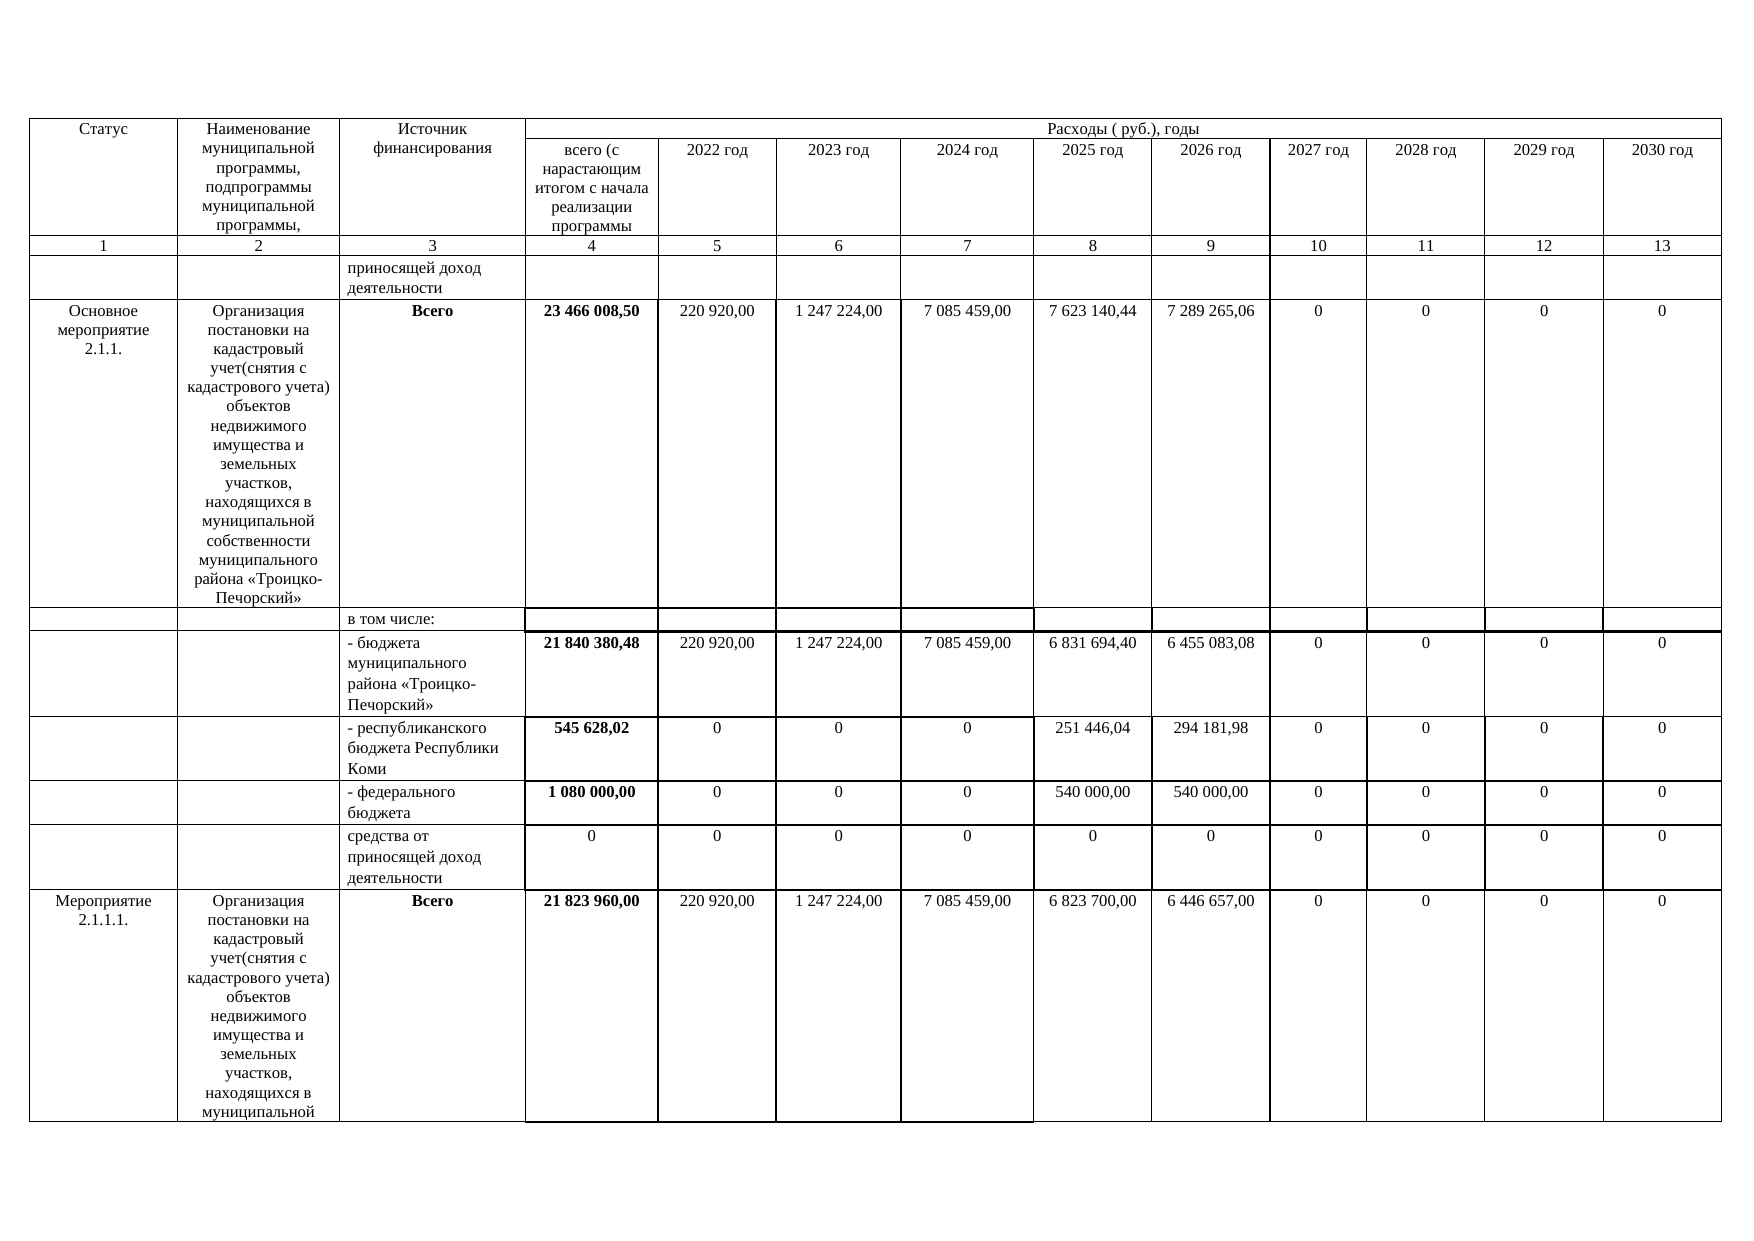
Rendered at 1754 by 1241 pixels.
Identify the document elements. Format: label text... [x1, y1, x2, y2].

table_cell 11 [1367, 236, 1484, 255]
table_cell [1368, 608, 1484, 630]
table_cell 3 [340, 236, 525, 255]
table_cell 7 085 459,00 [902, 891, 1033, 1121]
table_cell 0 [1271, 717, 1366, 780]
table_cell 0 [902, 826, 1033, 889]
table_cell 540 000,00 [1153, 782, 1269, 824]
table_cell 23 466 008,50 [526, 300, 657, 607]
table_cell 0 [1604, 633, 1721, 716]
table_cell 1 247 224,00 [777, 300, 900, 607]
table_cell [178, 717, 339, 780]
table_cell 0 [659, 782, 775, 824]
table_cell [178, 781, 339, 824]
table_cell [1035, 608, 1151, 630]
table_cell 0 [901, 256, 1033, 299]
table_cell 1 247 224,00 [777, 891, 900, 1121]
table_cell 7 [901, 236, 1033, 255]
table_cell 0 [1486, 717, 1602, 780]
table_cell 6 [777, 236, 900, 255]
table_cell 0 [1485, 633, 1603, 716]
table_cell средства от приносящей доход деятельности [340, 825, 524, 889]
table_cell в том числе: [340, 608, 524, 630]
table_cell 0 [1486, 826, 1602, 889]
table_cell 2030 год [1604, 139, 1721, 235]
table_cell 0 [1153, 826, 1269, 889]
table_cell 0 [1271, 891, 1366, 1121]
table_cell 0 [1485, 300, 1603, 607]
table_cell 2023 год [777, 139, 900, 235]
table_cell [659, 609, 775, 630]
table_cell 2026 год [1152, 139, 1269, 235]
table_cell [178, 825, 339, 889]
table_cell 0 [1271, 782, 1366, 824]
table_cell всего (с нарастающим итогом с начала реализации программы [526, 139, 658, 235]
table_cell 2028 год [1367, 139, 1484, 235]
table_cell 5 [659, 236, 776, 255]
table_cell 6 446 657,00 [1152, 891, 1269, 1121]
table_cell [526, 609, 657, 630]
table_cell Всего [340, 300, 525, 607]
table_cell 0 [1367, 300, 1484, 607]
table_cell 0 [1271, 256, 1366, 299]
table_cell 0 [659, 826, 775, 889]
table_cell Всего [340, 890, 525, 1121]
table_header Источник финансирования [340, 119, 525, 235]
table_cell 4 [526, 236, 658, 255]
table_cell 2029 год [1485, 139, 1603, 235]
table_cell 0 [1271, 300, 1366, 607]
table_cell [178, 608, 339, 630]
table_header Расходы ( руб.), годы [526, 119, 1721, 138]
table_cell 294 181,98 [1153, 717, 1269, 780]
table_cell 0 [1485, 256, 1603, 299]
table_cell 0 [1367, 891, 1484, 1121]
table_cell [30, 631, 177, 716]
table_cell 220 920,00 [659, 891, 775, 1121]
table_cell 0 [902, 782, 1033, 824]
table_cell 8 [1034, 236, 1151, 255]
table_cell 1 080 000,00 [526, 782, 657, 824]
table_cell 251 446,04 [1035, 717, 1151, 780]
table_cell 10 [1271, 236, 1366, 255]
table_cell 0 [1152, 256, 1269, 299]
table_cell - республиканского бюджета Республики Коми [340, 717, 524, 780]
table_cell [1271, 608, 1366, 630]
table_cell 13 [1604, 236, 1721, 255]
table_cell 0 [1368, 782, 1484, 824]
table_header Статус [30, 119, 177, 235]
table_cell 0 [1368, 826, 1484, 889]
table_cell 7 085 459,00 [902, 633, 1033, 716]
table_cell 2024 год [901, 139, 1033, 235]
table_header Наименование муниципальной программы, подпрограммы муниципальной программы, основного мероприятия [178, 119, 339, 235]
table_cell 0 [526, 256, 658, 299]
table_cell - федерального бюджета [340, 781, 524, 824]
table_cell 0 [1271, 826, 1366, 889]
table_cell Основное мероприятие 2.1.1. [30, 300, 177, 607]
table_cell 220 920,00 [659, 300, 775, 607]
table_cell 0 [1604, 891, 1721, 1121]
table_cell 7 289 265,06 [1152, 300, 1269, 607]
table_cell 0 [1604, 300, 1721, 607]
table_cell [1153, 608, 1269, 630]
table_cell 0 [777, 782, 900, 824]
table_cell 0 [902, 718, 1033, 780]
table_cell 7 085 459,00 [902, 300, 1033, 607]
table_cell 0 [1604, 256, 1721, 299]
table_cell [178, 256, 339, 299]
table_cell 6 823 700,00 [1034, 891, 1151, 1121]
table_cell [30, 256, 177, 299]
table_cell [30, 781, 177, 824]
table_cell 0 [1604, 717, 1721, 780]
table_cell 0 [1271, 633, 1366, 716]
table_cell [777, 609, 900, 630]
table_cell [1486, 608, 1602, 630]
table_cell 0 [1035, 826, 1151, 889]
table_cell 2022 год [659, 139, 776, 235]
table_cell 0 [659, 718, 775, 780]
table_cell 21 840 380,48 [526, 633, 657, 716]
table_cell 21 823 960,00 [526, 891, 657, 1121]
table_cell 0 [777, 718, 900, 780]
table_cell 0 [777, 826, 900, 889]
table_cell 7 623 140,44 [1034, 300, 1151, 607]
table_cell 0 [777, 256, 900, 299]
table_cell 6 831 694,40 [1034, 633, 1151, 716]
table_cell 540 000,00 [1035, 782, 1151, 824]
table_cell [902, 609, 1033, 630]
table_cell 0 [1486, 782, 1602, 824]
table_cell 12 [1485, 236, 1603, 255]
table_cell 0 [526, 826, 657, 889]
table_cell - бюджета муниципального района «Троицко-Печорский» [340, 631, 525, 716]
table_cell 2027 год [1271, 139, 1366, 235]
table_cell 6 455 083,08 [1152, 633, 1269, 716]
table_cell средства от приносящей доход деятельности [340, 256, 525, 299]
table_cell Мероприятие 2.1.1.1. [30, 890, 177, 1121]
table_cell 1 247 224,00 [777, 633, 900, 716]
table_cell 545 628,02 [526, 718, 657, 780]
table_cell 0 [1604, 782, 1721, 824]
table_cell 0 [1367, 256, 1484, 299]
table_cell [178, 631, 339, 716]
table_cell 0 [1604, 826, 1721, 889]
table_cell 0 [1485, 891, 1603, 1121]
table_cell 0 [1367, 633, 1484, 716]
table_cell 9 [1152, 236, 1269, 255]
table_cell 0 [1034, 256, 1151, 299]
table_cell 1 [30, 236, 177, 255]
table_cell 0 [659, 256, 776, 299]
table_cell [1604, 608, 1721, 630]
table_cell 220 920,00 [659, 633, 775, 716]
table_cell 2 [178, 236, 339, 255]
table_cell 2025 год [1034, 139, 1151, 235]
table_cell 0 [1368, 717, 1484, 780]
table_cell [30, 717, 177, 780]
table_cell [30, 608, 177, 630]
table_cell [30, 825, 177, 889]
